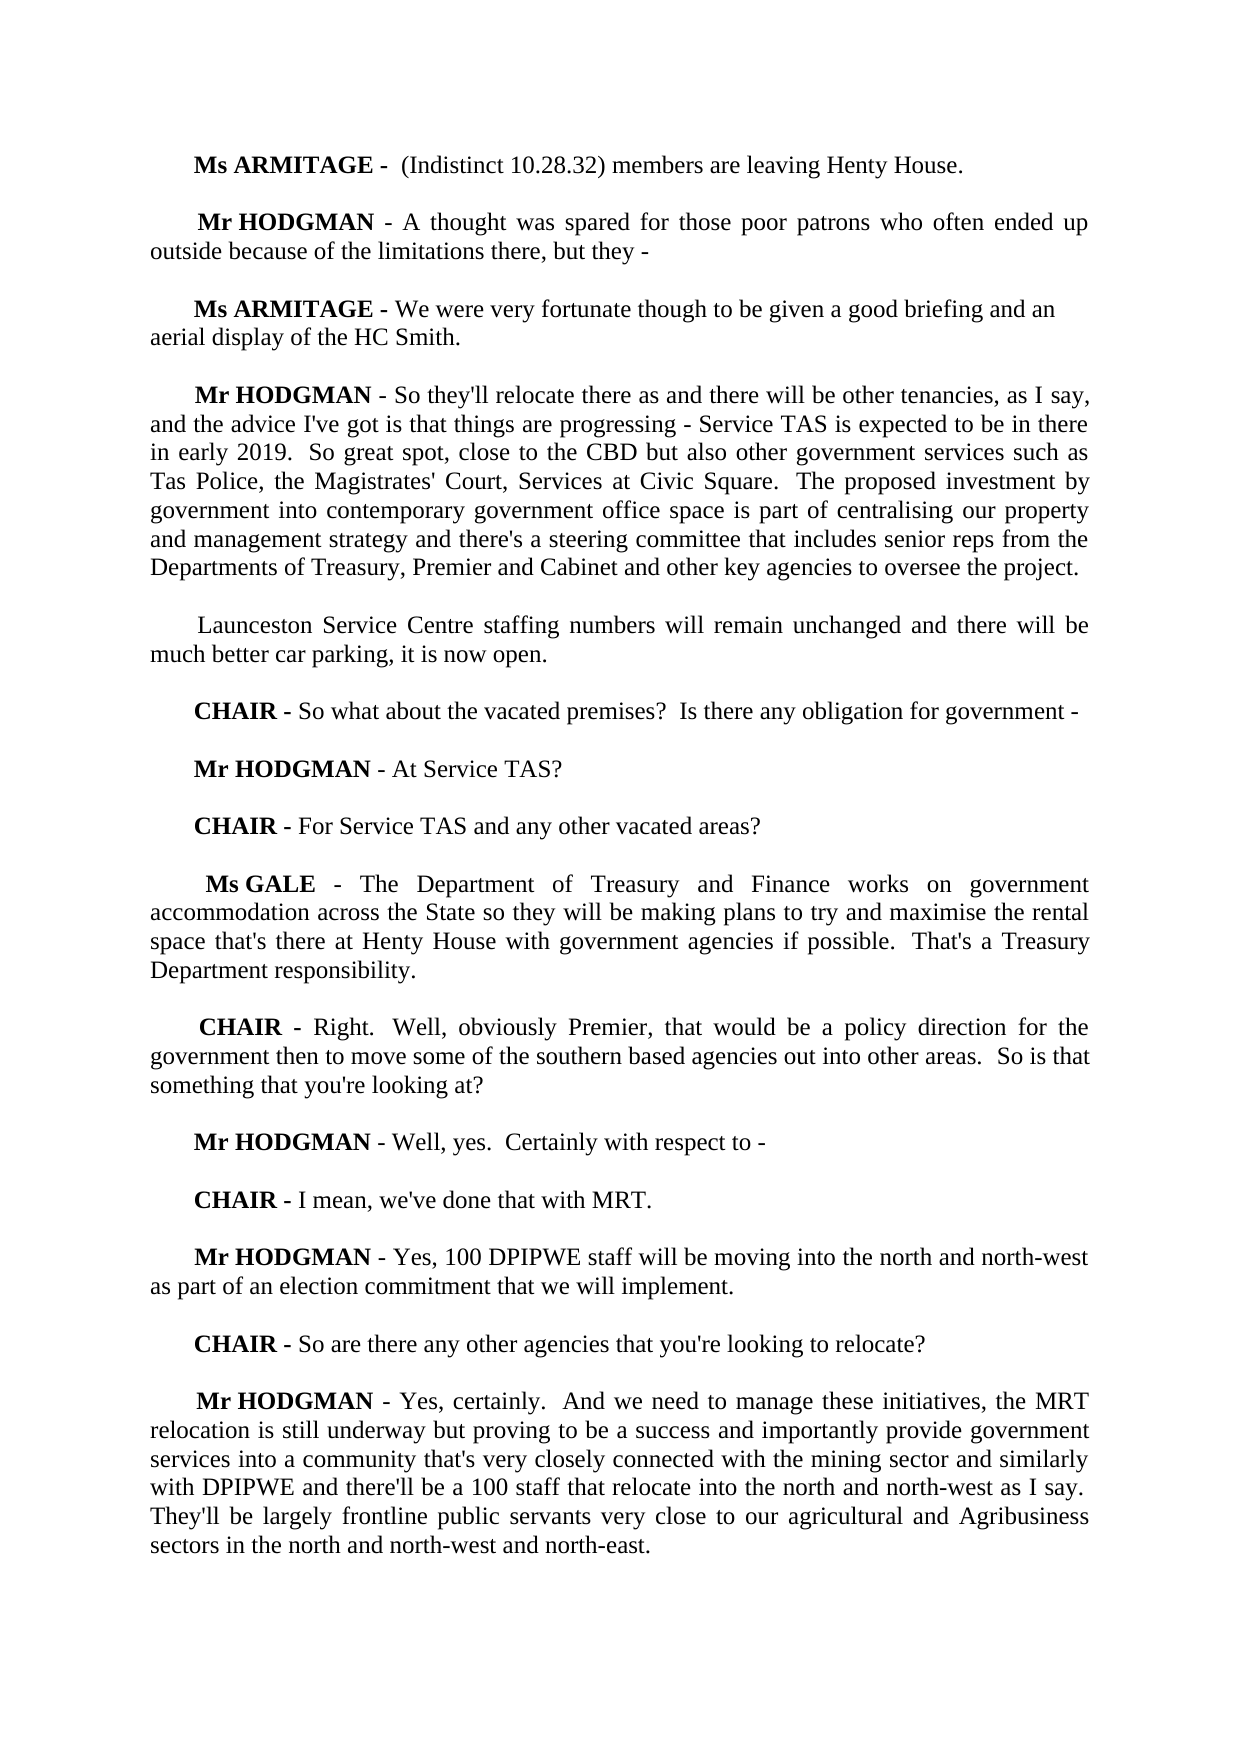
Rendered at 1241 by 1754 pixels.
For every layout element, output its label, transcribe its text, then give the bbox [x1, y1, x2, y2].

text Ms ARMITAGE - We were very fortunate though to be given a good briefing and an aerial display of the HC Smith. [150, 294, 1090, 351]
text CHAIR - So what about the vacated premises? Is there any obligation for government - [150, 696, 1090, 725]
text Ms ARMITAGE - (Indistinct 10.28.32) members are leaving Henty House. [150, 150, 1090, 179]
text CHAIR - Right. Well, obviously Premier, that would be a policy direction for the government then to move some of the southern based agencies out into other areas. So is that something that you're looking at? [150, 1012, 1090, 1099]
text Ms GALE - The Department of Treasury and Finance works on government accommodation across the State so they will be making plans to try and maximise the rental space that's there at Henty House with government agencies if possible. That's a Treasury Department responsibility. [150, 869, 1090, 984]
text CHAIR - So are there any other agencies that you're looking to relocate? [150, 1329, 1090, 1357]
text Mr HODGMAN - Yes, certainly. And we need to manage these initiatives, the MRT relocation is still underway but proving to be a success and importantly provide government services into a community that's very closely connected with the mining sector and similarly with DPIPWE and there'll be a 100 staff that relocate into the north and north-west as I say. They'll be largely frontline public servants very close to our agricultural and Agribusiness sectors in the north and north-west and north-east. [150, 1386, 1090, 1559]
text Mr HODGMAN - Yes, 100 DPIPWE staff will be moving into the north and north-west as part of an election commitment that we will implement. [150, 1242, 1090, 1300]
text CHAIR - For Service TAS and any other vacated areas? [150, 811, 1090, 840]
text Launceston Service Centre staffing numbers will remain unchanged and there will be much better car parking, it is now open. [150, 610, 1090, 667]
text Mr HODGMAN - A thought was spared for those poor patrons who often ended up outside because of the limitations there, but they - [150, 207, 1090, 265]
text CHAIR - I mean, we've done that with MRT. [150, 1185, 1090, 1214]
text Mr HODGMAN - Well, yes. Certainly with respect to - [150, 1127, 1090, 1156]
text Mr HODGMAN - At Service TAS? [150, 754, 1090, 782]
text Mr HODGMAN - So they'll relocate there as and there will be other tenancies, as I say, and the advice I've got is that things are progressing - Service TAS is expected to be in there in early 2019. So great spot, close to the CBD but also other government services such as Tas Police, the Magistrates' Court, Services at Civic Square. The proposed investment by government into contemporary government office space is part of centralising our property and management strategy and there's a steering committee that includes senior reps from the Departments of Treasury, Premier and Cabinet and other key agencies to oversee the project. [150, 380, 1090, 581]
